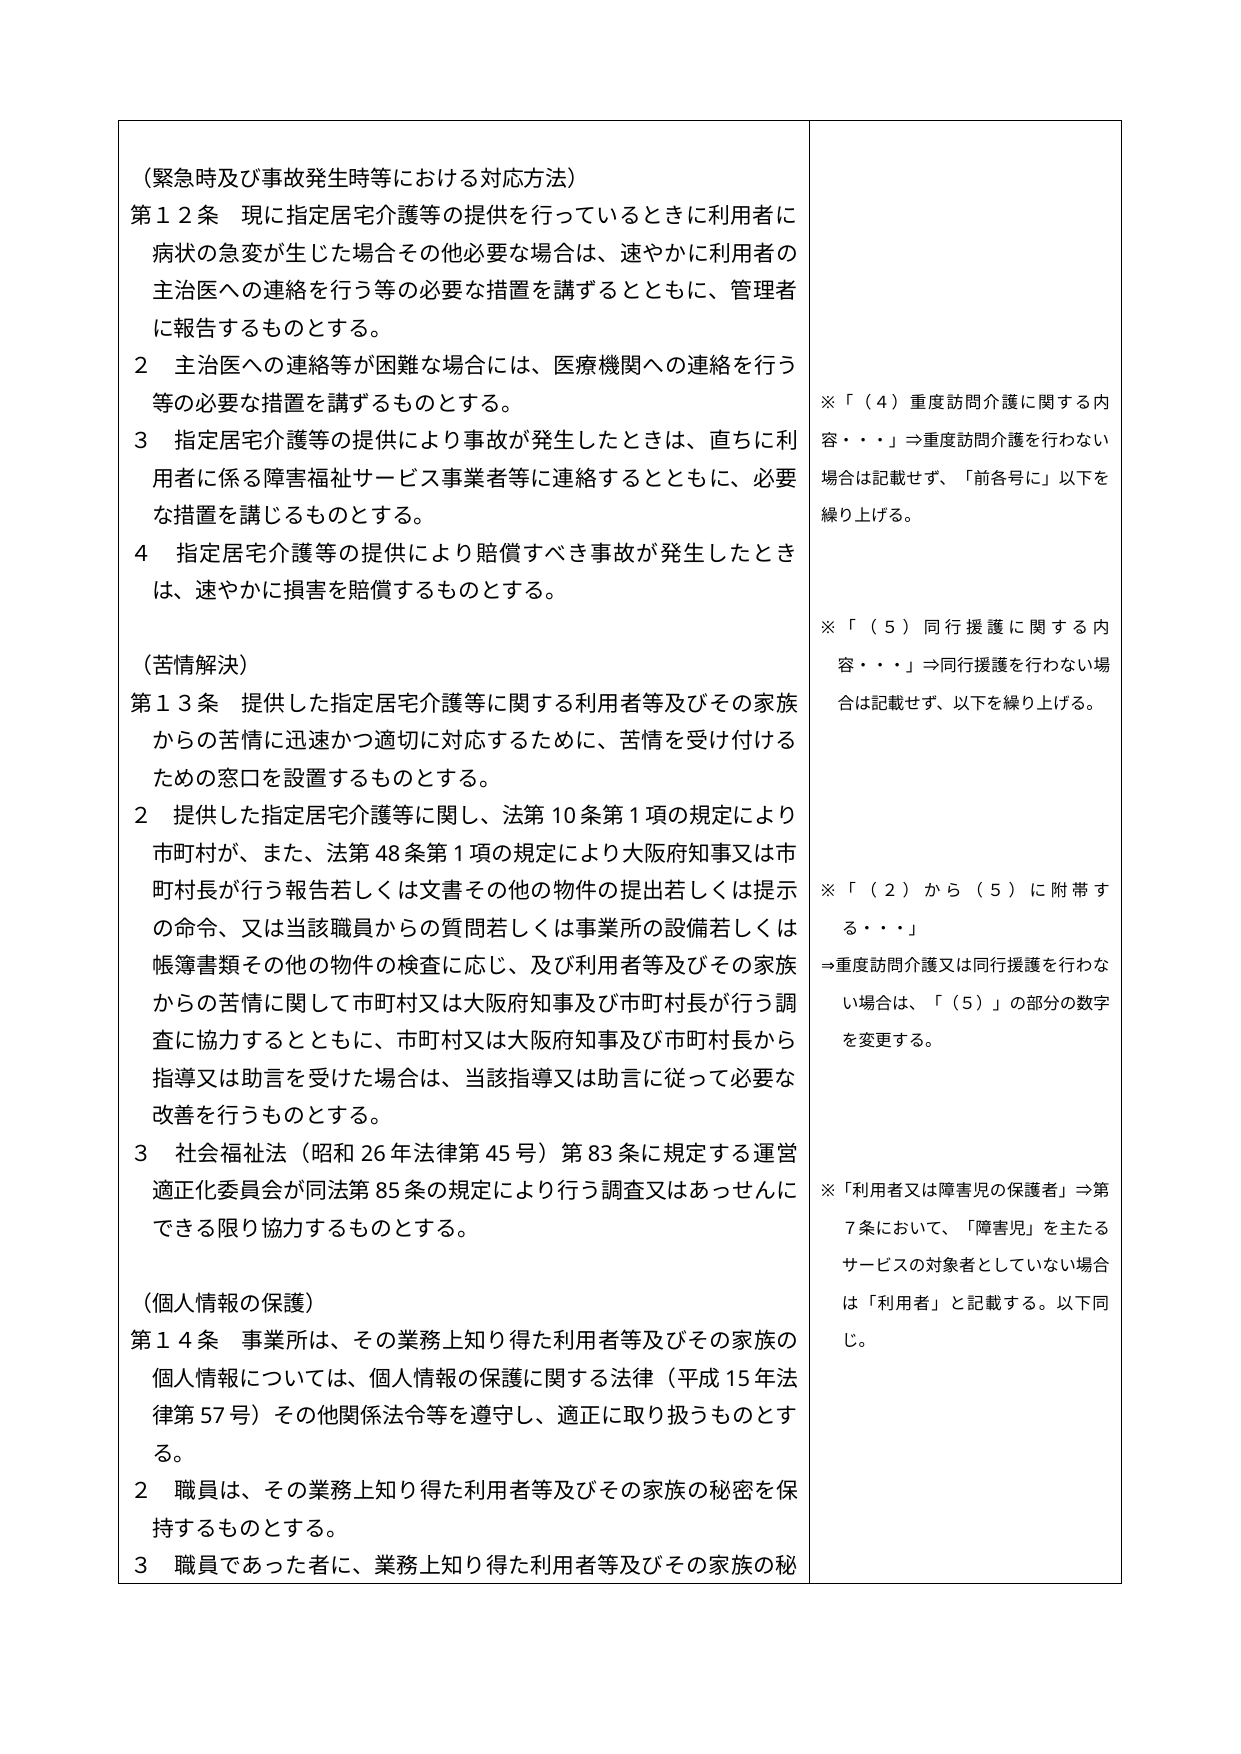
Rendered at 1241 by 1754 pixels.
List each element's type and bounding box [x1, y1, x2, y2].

table_cell [810, 121, 1121, 1583]
table_cell [119, 121, 809, 1583]
